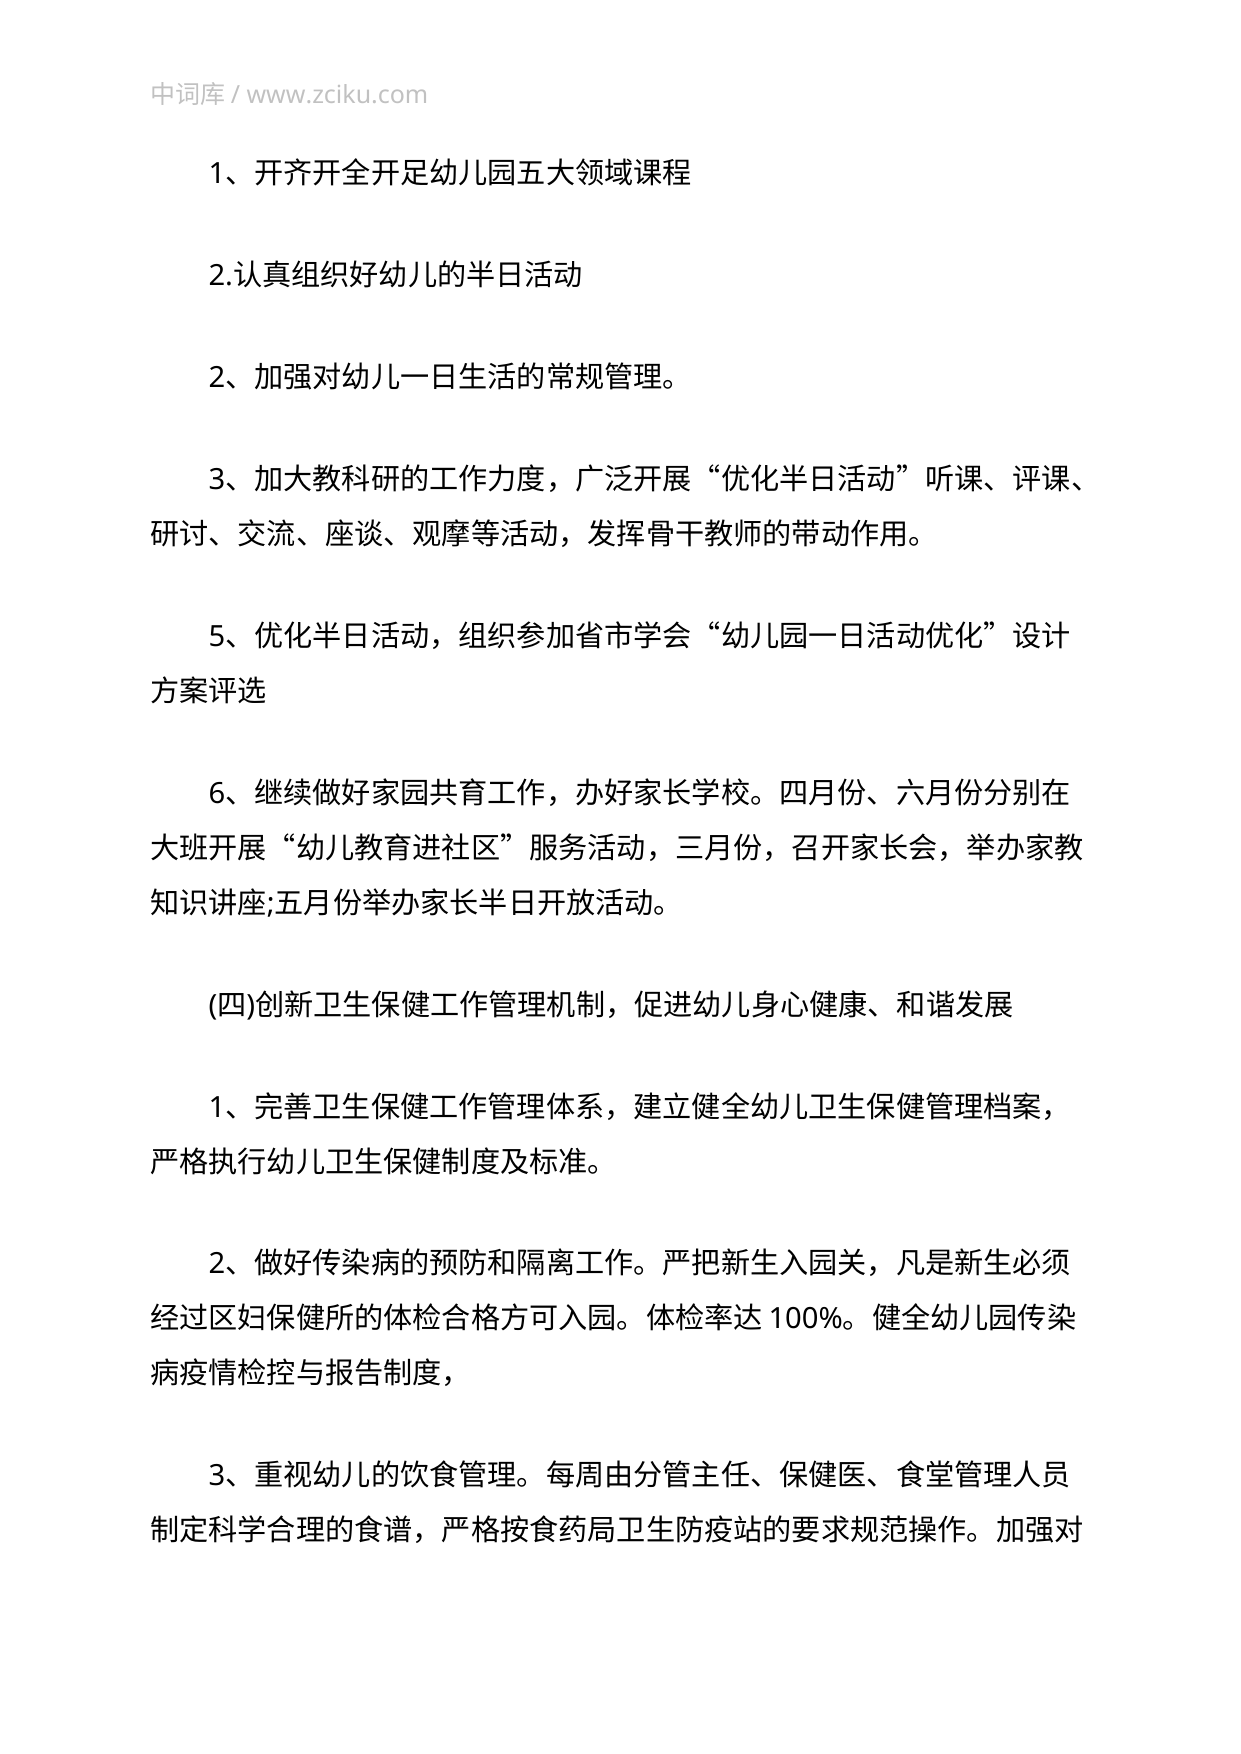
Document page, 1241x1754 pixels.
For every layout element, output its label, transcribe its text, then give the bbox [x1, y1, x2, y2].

text (四)创新卫生保健工作管理机制，促进幼儿身心健康、和谐发展 [150, 981, 1090, 1024]
text 3、加大教科研的工作力度，广泛开展“优化半日活动”听课、评课、研讨、交流、座谈、观摩等活动，发挥骨干教师的带动作用。 [150, 456, 1090, 553]
text 1、完善卫生保健工作管理体系，建立健全幼儿卫生保健管理档案，严格执行幼儿卫生保健制度及标准。 [150, 1083, 1090, 1181]
text 5、优化半日活动，组织参加省市学会“幼儿园一日活动优化”设计方案评选 [150, 613, 1090, 710]
text 1、开齐开全开足幼儿园五大领域课程 [150, 150, 1090, 192]
text 6、继续做好家园共育工作，办好家长学校。四月份、六月份分别在大班开展“幼儿教育进社区”服务活动，三月份，召开家长会，举办家教知识讲座;五月份举办家长半日开放活动。 [150, 769, 1090, 922]
text 2、做好传染病的预防和隔离工作。严把新生入园关，凡是新生必须经过区妇保健所的体检合格方可入园。体检率达100%。健全幼儿园传染病疫情检控与报告制度， [150, 1240, 1090, 1392]
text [150, 1452, 1090, 1549]
text 2.认真组织好幼儿的半日活动 [150, 252, 1090, 294]
text 2、加强对幼儿一日生活的常规管理。 [150, 354, 1090, 396]
